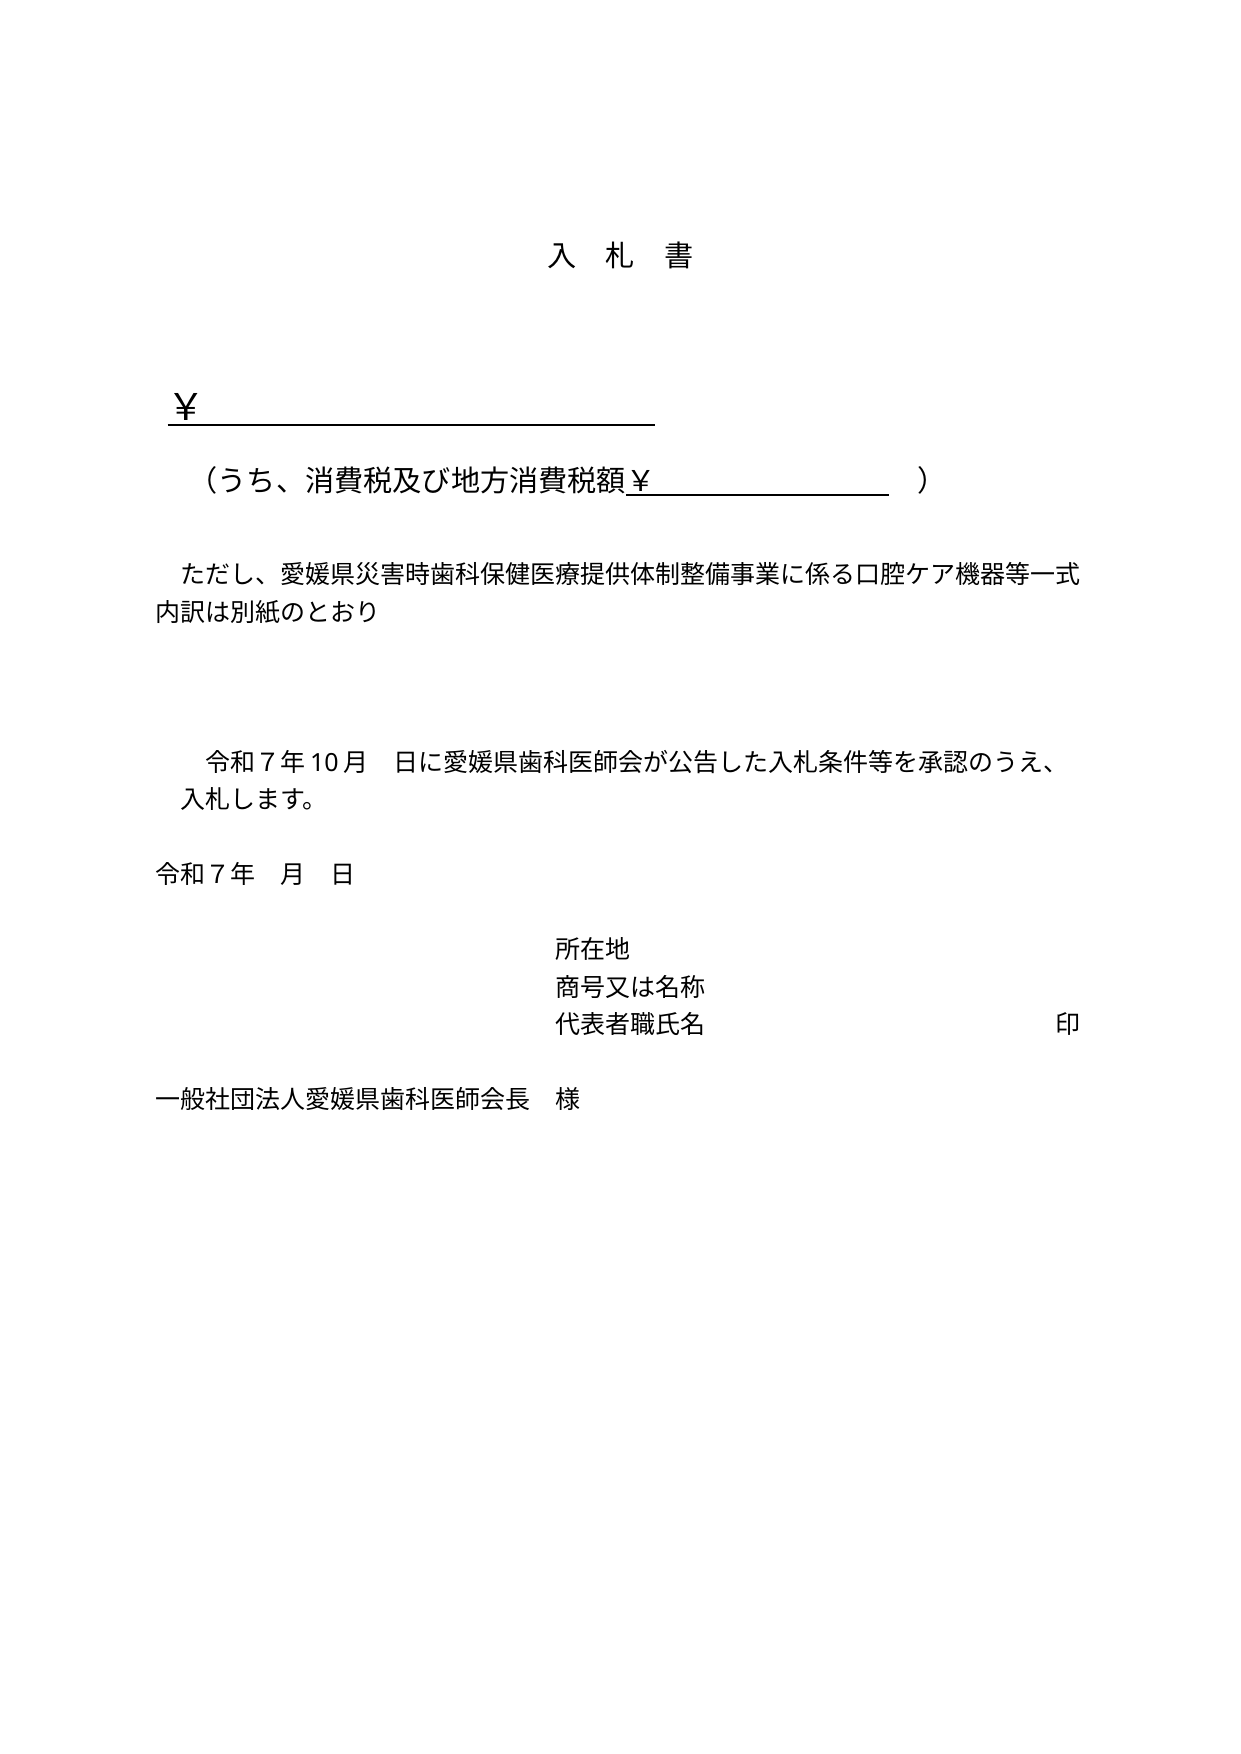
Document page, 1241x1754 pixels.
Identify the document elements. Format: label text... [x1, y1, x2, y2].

text ￥ [130, 367, 1110, 442]
text ただし、愛媛県災害時歯科保健医療提供体制整備事業に係る口腔ケア機器等一式 [130, 554, 1110, 592]
text 令和７年10月 日に愛媛県歯科医師会が公告した入札条件等を承認のうえ、 [130, 742, 1110, 779]
text （うち、消費税及び地方消費税額￥ ） [130, 442, 1110, 517]
text 入札します。 [130, 779, 1110, 817]
text 商号又は名称 [130, 967, 1110, 1004]
text 所在地 [130, 929, 1110, 967]
text 令和７年 月 日 [130, 854, 1110, 892]
text 代表者職氏名 印 [130, 1004, 1110, 1042]
text 一般社団法人愛媛県歯科医師会長 様 [130, 1079, 1110, 1117]
text 内訳は別紙のとおり [130, 592, 1110, 629]
text 入 札 書 [130, 217, 1110, 292]
